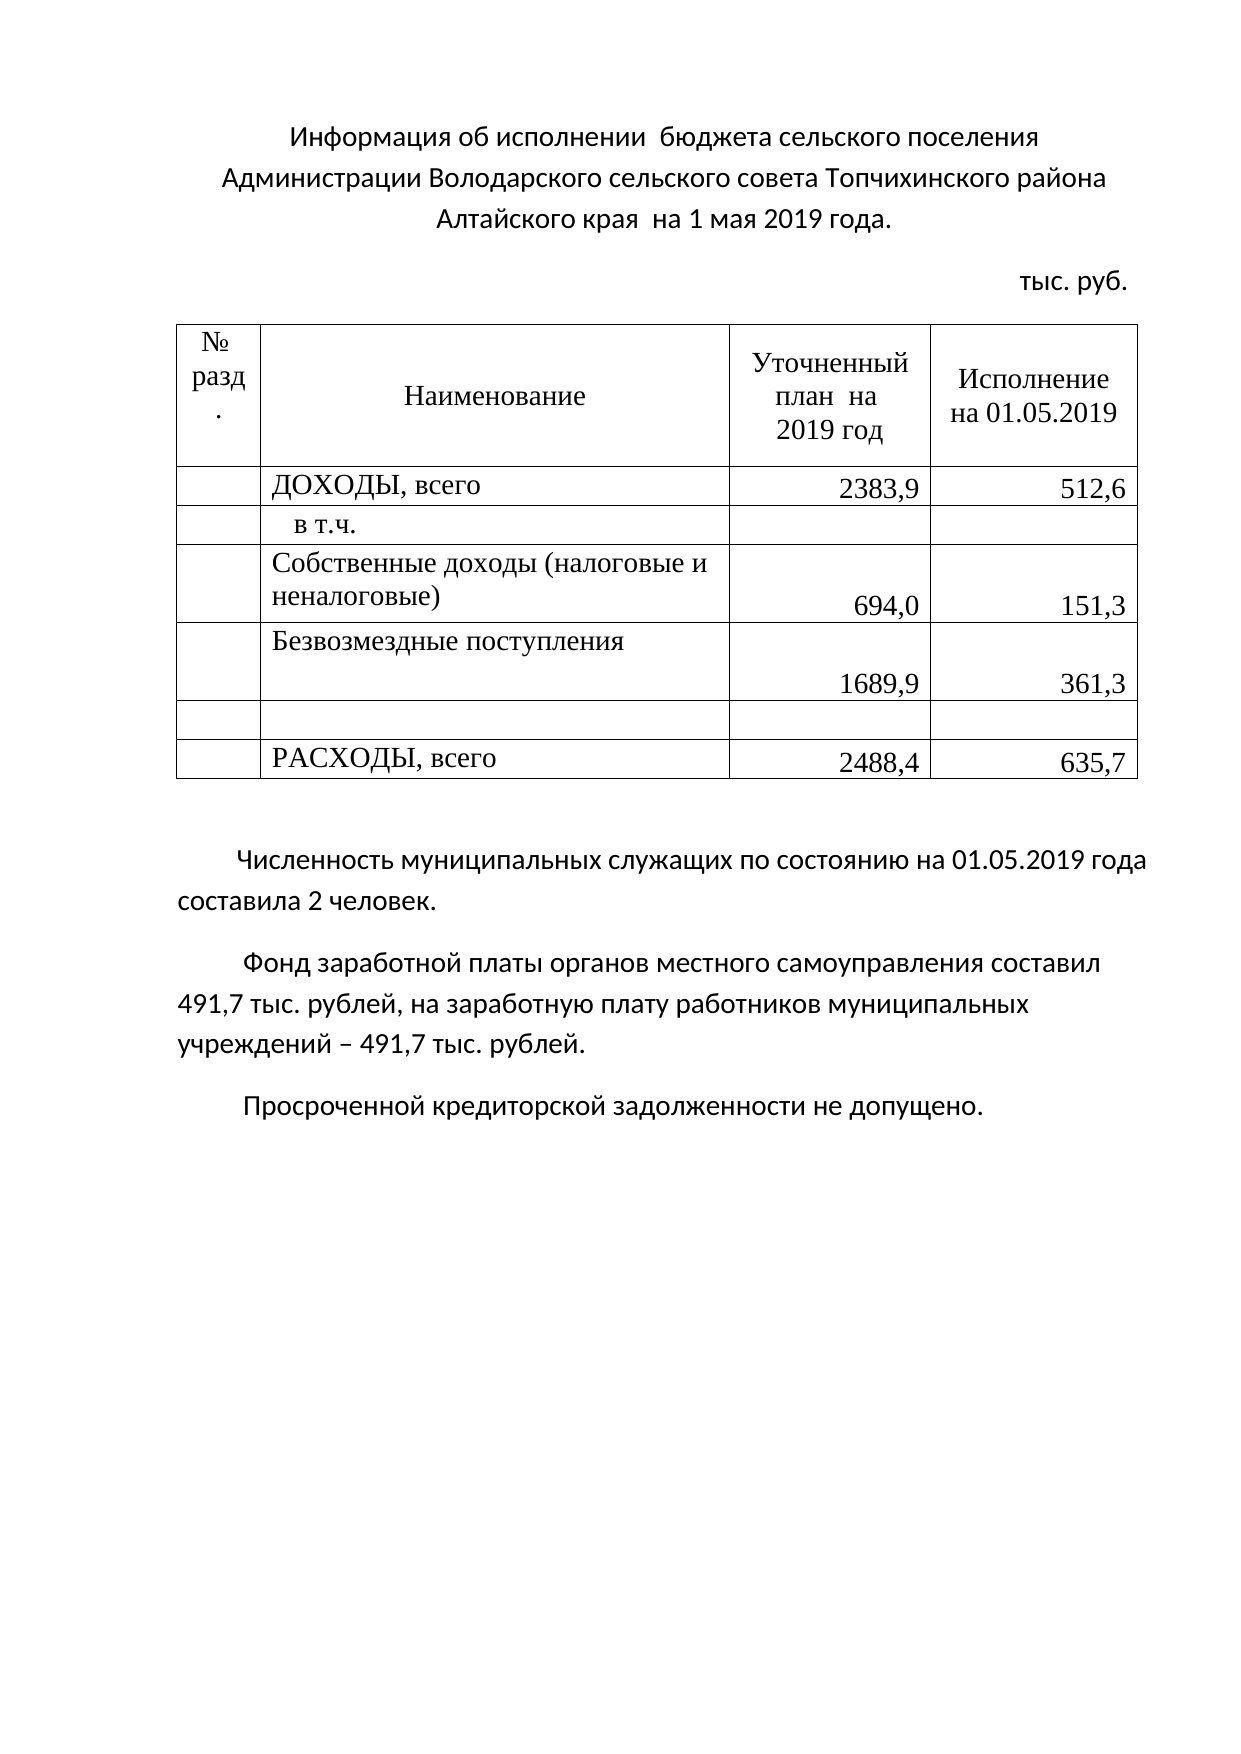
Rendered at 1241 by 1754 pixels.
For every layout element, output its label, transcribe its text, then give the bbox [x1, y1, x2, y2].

table_cell Безвозмездные поступления [261, 623, 729, 700]
table_cell ДОХОДЫ, всего [261, 467, 729, 505]
table_cell 2383,9 [730, 467, 930, 505]
table_cell 635,7 [931, 740, 1137, 778]
table_header № разд. [177, 325, 260, 466]
table_cell в т.ч. [261, 506, 729, 544]
table_cell [261, 701, 729, 739]
text Просроченной кредиторской задолженности не допущено. [177, 1087, 1152, 1123]
table_cell Собственные доходы (налоговые и неналоговые) [261, 545, 729, 622]
table_cell 151,3 [931, 545, 1137, 622]
table_cell [730, 701, 930, 739]
table_cell РАСХОДЫ, всего [261, 740, 729, 778]
table_cell [931, 506, 1137, 544]
table_cell [177, 623, 260, 700]
text Фонд заработной платы органов местного самоуправления составил 491,7 тыс. рублей, на заработную плату работников муниципальных учреждений – 491,7 тыс. рублей. [177, 944, 1152, 1061]
table_header Исполнение на 01.05.2019 [931, 325, 1137, 466]
table_cell [177, 740, 260, 778]
text тыс. руб. [177, 262, 1152, 297]
table_cell 1689,9 [730, 623, 930, 700]
table_cell [931, 701, 1137, 739]
table_cell 361,3 [931, 623, 1137, 700]
table_cell [177, 467, 260, 505]
table_cell [177, 545, 260, 622]
table_cell 512,6 [931, 467, 1137, 505]
table_cell 694,0 [730, 545, 930, 622]
table_cell 2488,4 [730, 740, 930, 778]
table_cell [177, 506, 260, 544]
table_header Наименование [261, 325, 729, 466]
table_cell [177, 701, 260, 739]
text Информация об исполнении бюджета сельского поселения Администрации Володарского сельского совета Топчихинского района Алтайского края на 1 мая 2019 года. [177, 118, 1152, 236]
table_header Уточненный план на 2019 год [730, 325, 930, 466]
table_cell [730, 506, 930, 544]
text Численность муниципальных служащих по состоянию на 01.05.2019 года составила 2 человек. [177, 841, 1152, 918]
